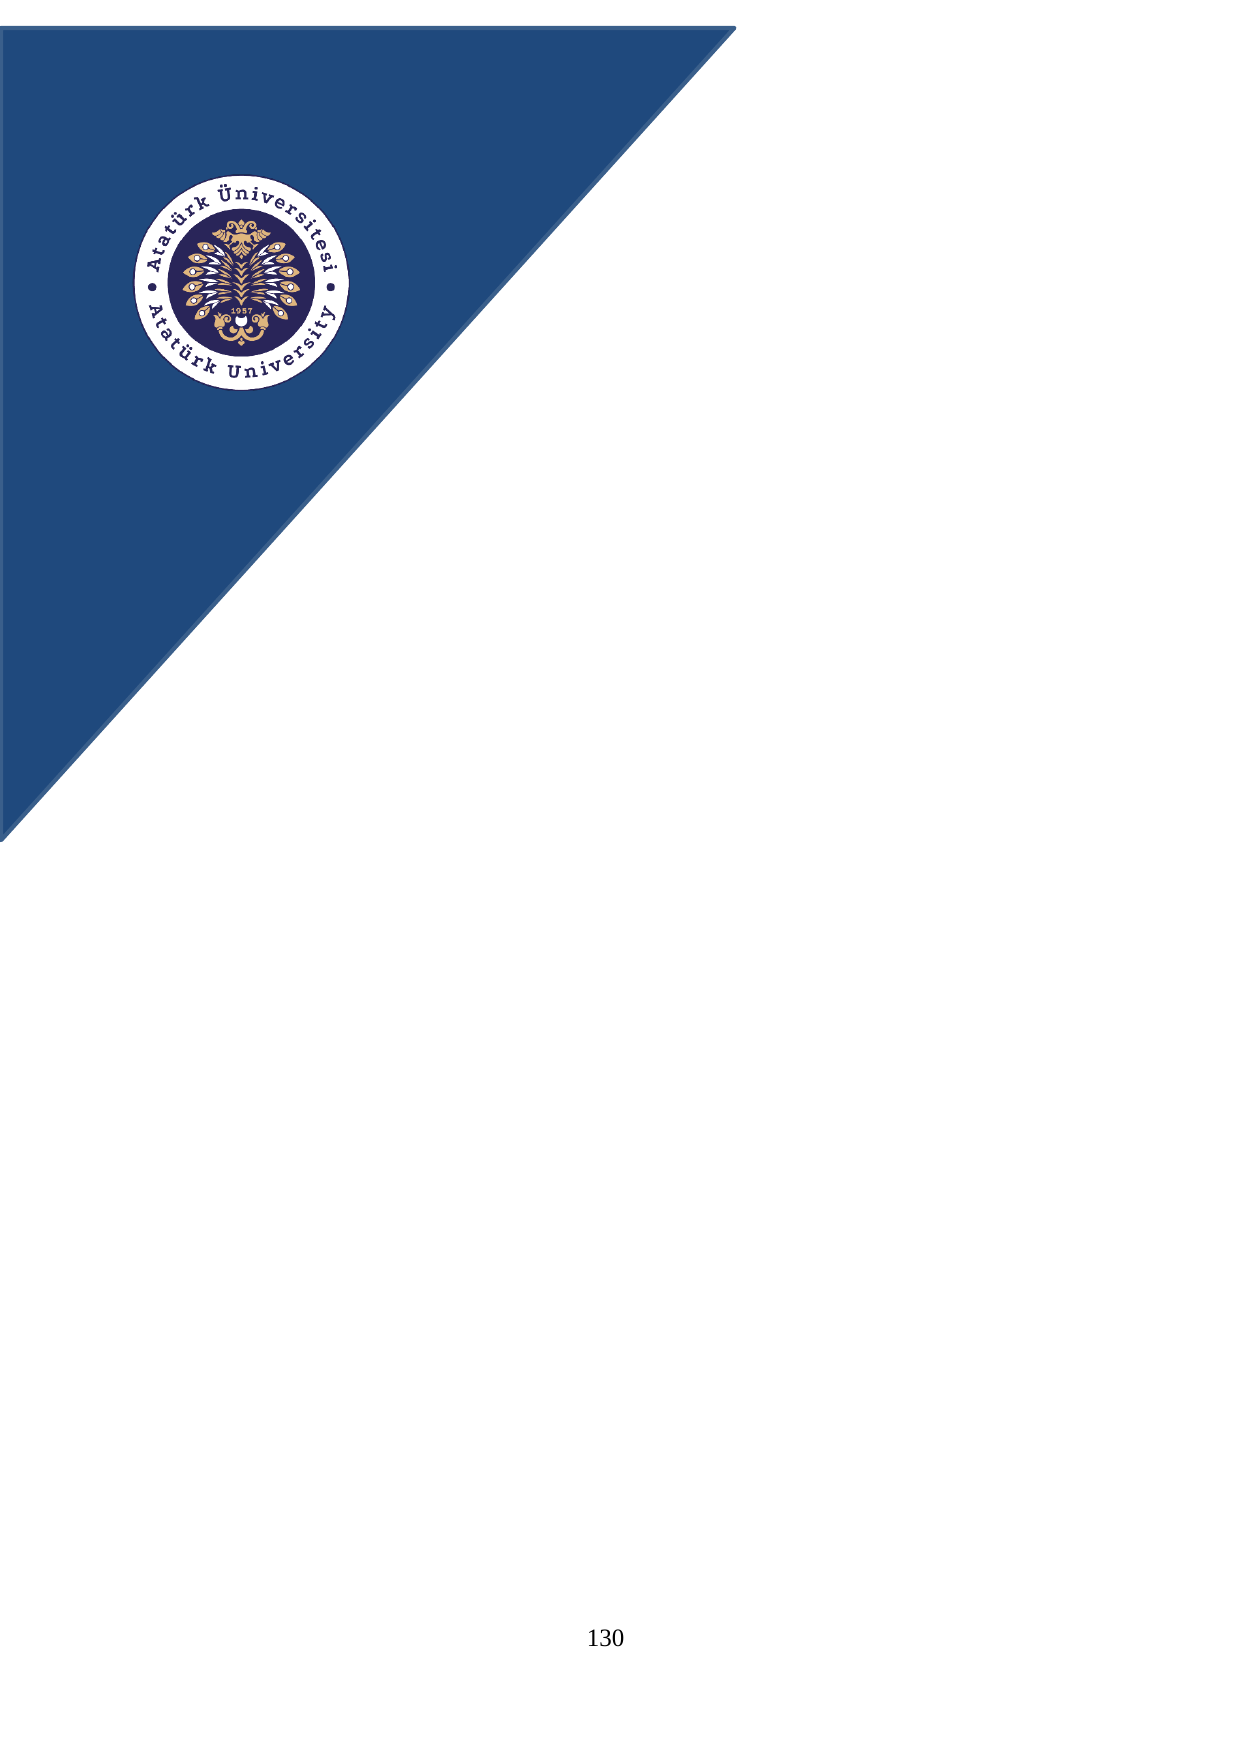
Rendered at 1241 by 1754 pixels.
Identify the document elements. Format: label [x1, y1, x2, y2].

picture [115, 152, 371, 403]
